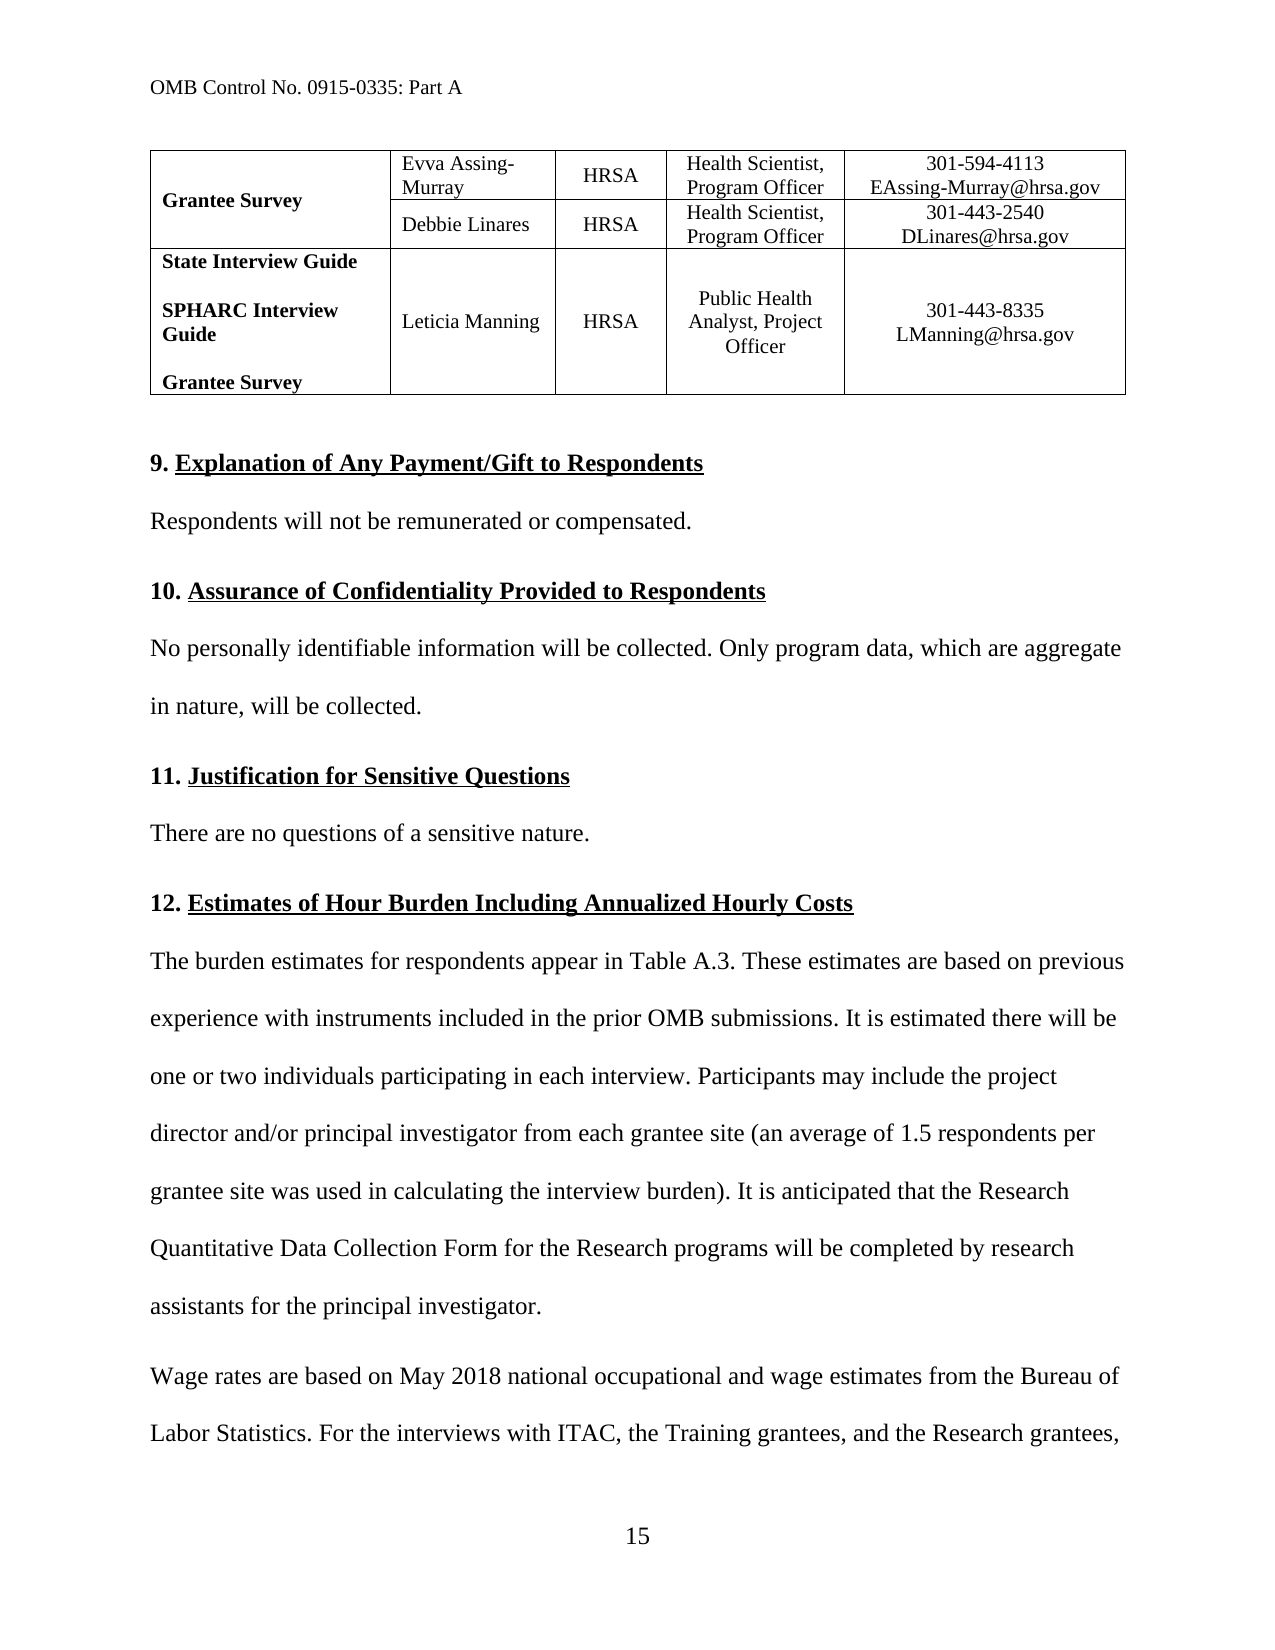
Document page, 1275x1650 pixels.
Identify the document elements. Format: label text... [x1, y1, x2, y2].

table_cell Health Scientist, Program Officer [667, 151, 844, 199]
text Respondents will not be remunerated or compensated. [150, 506, 1125, 535]
text No personally identifiable information will be collected. Only program data, which are aggregate in nature, will be collected. [150, 633, 1125, 720]
table_cell 301-443-8335 LManning@hrsa.gov [845, 249, 1125, 394]
table_cell Evva Assing-Murray [391, 151, 555, 199]
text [150, 1361, 1125, 1447]
text There are no questions of a sensitive nature. [150, 818, 1125, 847]
text 9. Explanation of Any Payment/Gift to Respondents [150, 448, 1125, 477]
text 10. Assurance of Confidentiality Provided to Respondents [150, 576, 1125, 605]
text 12. Estimates of Hour Burden Including Annualized Hourly Costs [150, 888, 1125, 917]
table_cell 301-443-2540 DLinares@hrsa.gov [845, 200, 1125, 248]
table_cell Debbie Linares [391, 200, 555, 248]
table_cell HRSA [556, 200, 666, 248]
text 11. Justification for Sensitive Questions [150, 761, 1125, 790]
table_cell State Interview Guide SPHARC Interview Guide Grantee Survey [151, 249, 390, 394]
table_cell HRSA [556, 151, 666, 199]
table_cell Leticia Manning [391, 249, 555, 394]
table_cell 301-594-4113 EAssing-Murray@hrsa.gov [845, 151, 1125, 199]
table_cell Health Scientist, Program Officer [667, 200, 844, 248]
table_cell HRSA [556, 249, 666, 394]
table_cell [151, 151, 390, 248]
table_cell Public Health Analyst, Project Officer [667, 249, 844, 394]
text The burden estimates for respondents appear in Table A.3. These estimates are based on previous experience with instruments included in the prior OMB submissions. It is estimated there will be one or two individuals participating in each interview. Participants may include the project director and/or principal investigator from each grantee site (an average of 1.5 respondents per grantee site was used in calculating the interview burden). It is anticipated that the Research Quantitative Data Collection Form for the Research programs will be completed by research assistants for the principal investigator. [150, 946, 1125, 1320]
